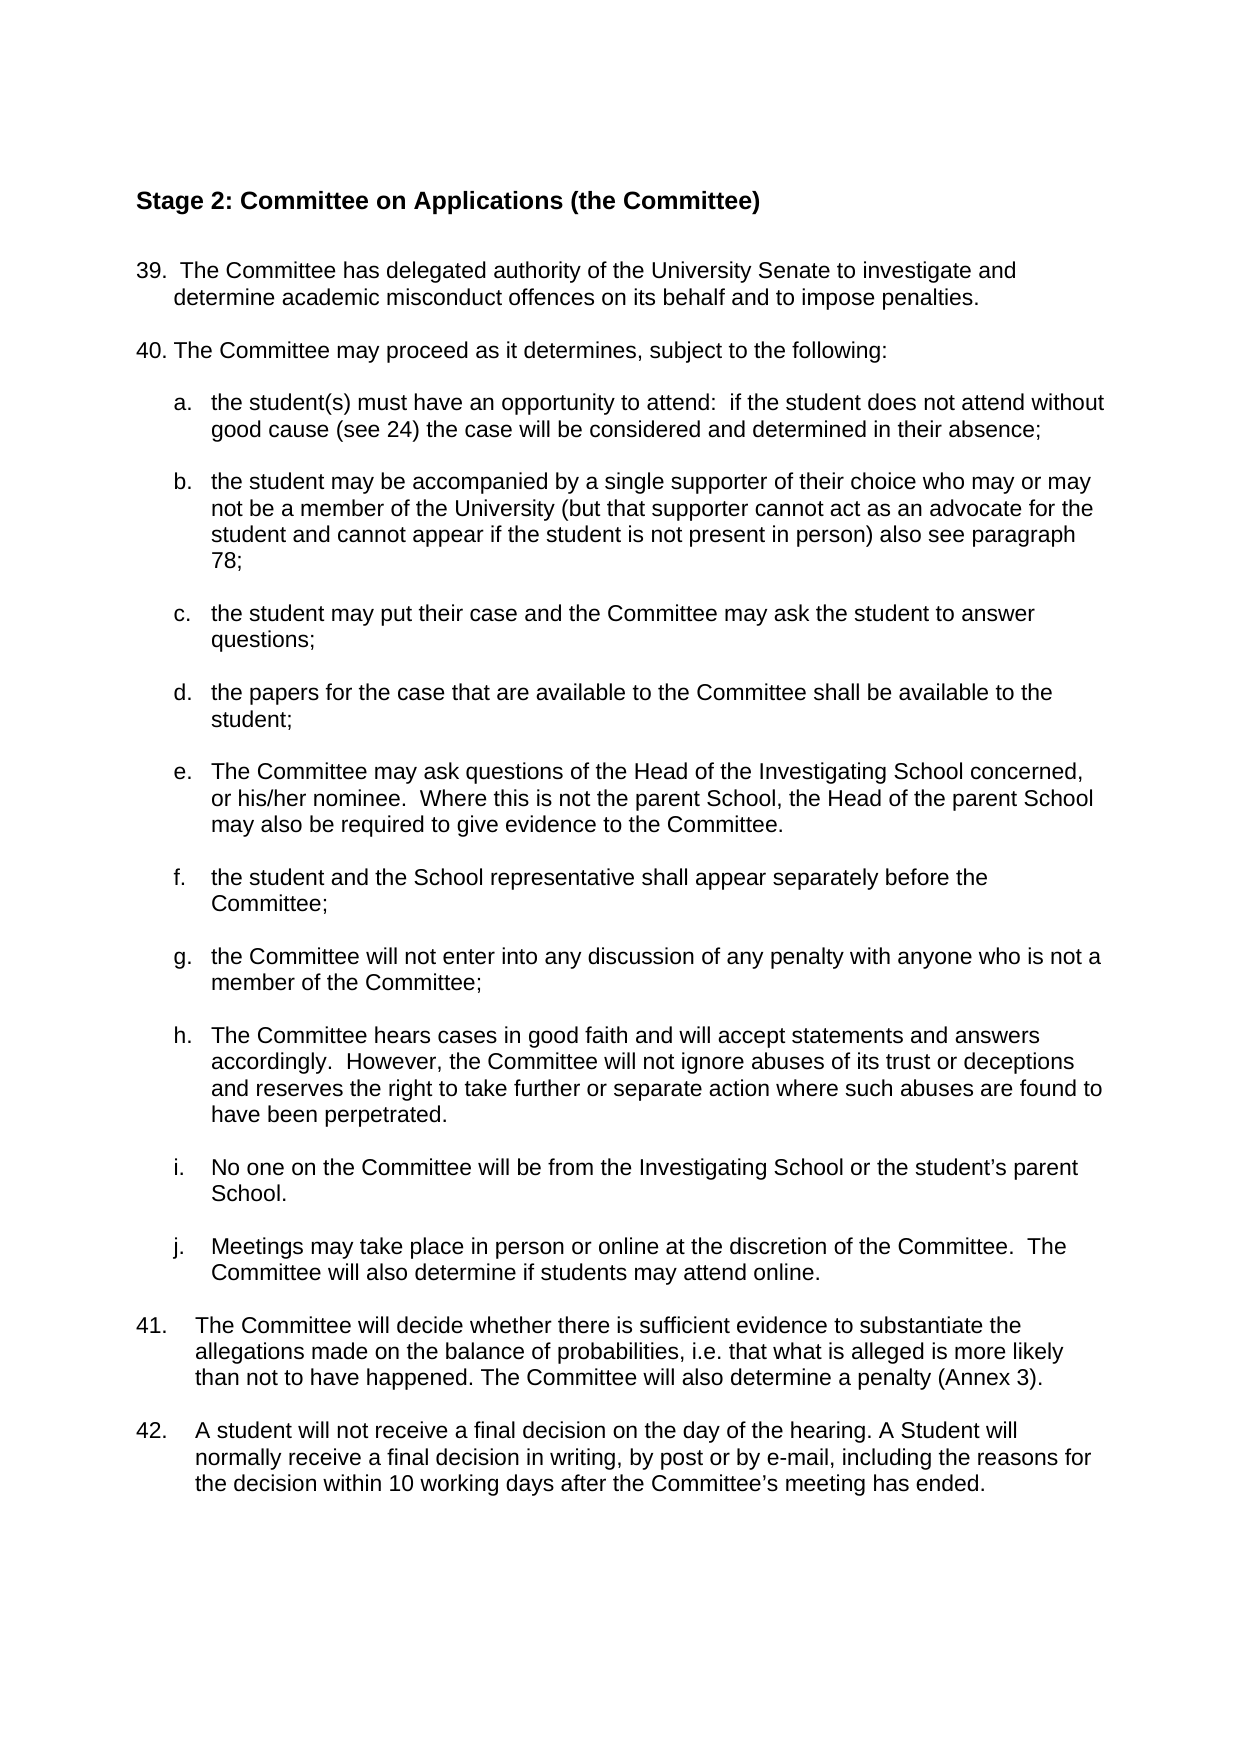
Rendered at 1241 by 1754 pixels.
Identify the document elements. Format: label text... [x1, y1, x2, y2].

list The Committee may proceed as it determines, subject to the following: [136, 337, 1104, 363]
list the student(s) must have an opportunity to attend: if the student does not attend without good cause (see 24) the case will be considered and determined in their absence; [173, 389, 1104, 442]
list A student will not receive a final decision on the day of the hearing. A Student will normally receive a final decision in writing, by post or by e-mail, including the reasons for the decision within 10 working days after the Committee’s meeting has ended. [136, 1417, 1104, 1496]
list The Committee will decide whether there is sufficient evidence to substantiate the allegations made on the balance of probabilities, i.e. that what is alleged is more likely than not to have happened. The Committee will also determine a penalty (Annex 3). [136, 1312, 1104, 1391]
list the papers for the case that are available to the Committee shall be available to the student; [173, 679, 1104, 732]
list the student and the School representative shall appear separately before the Committee; [173, 864, 1104, 916]
list Meetings may take place in person or online at the discretion of the Committee. The Committee will also determine if students may attend online. [173, 1233, 1104, 1285]
list the Committee will not enter into any discussion of any penalty with anyone who is not a member of the Committee; [173, 943, 1104, 995]
list the student may be accompanied by a single supporter of their choice who may or may not be a member of the University (but that supporter cannot act as an advocate for the student and cannot appear if the student is not present in person) also see paragraph 78; [173, 468, 1104, 574]
list the student may put their case and the Committee may ask the student to answer questions; [173, 600, 1104, 653]
subtitle Stage 2: Committee on Applications (the Committee) [136, 186, 1104, 214]
list The Committee has delegated authority of the University Senate to investigate and determine academic misconduct offences on its behalf and to impose penalties. [136, 257, 1104, 310]
list The Committee hears cases in good faith and will accept statements and answers accordingly. However, the Committee will not ignore abuses of its trust or deceptions and reserves the right to take further or separate action where such abuses are found to have been perpetrated. [173, 1022, 1104, 1127]
list No one on the Committee will be from the Investigating School or the student’s parent School. [173, 1153, 1104, 1206]
list The Committee may ask questions of the Head of the Investigating School concerned, or his/her nominee. Where this is not the parent School, the Head of the parent School may also be required to give evidence to the Committee. [173, 758, 1104, 837]
